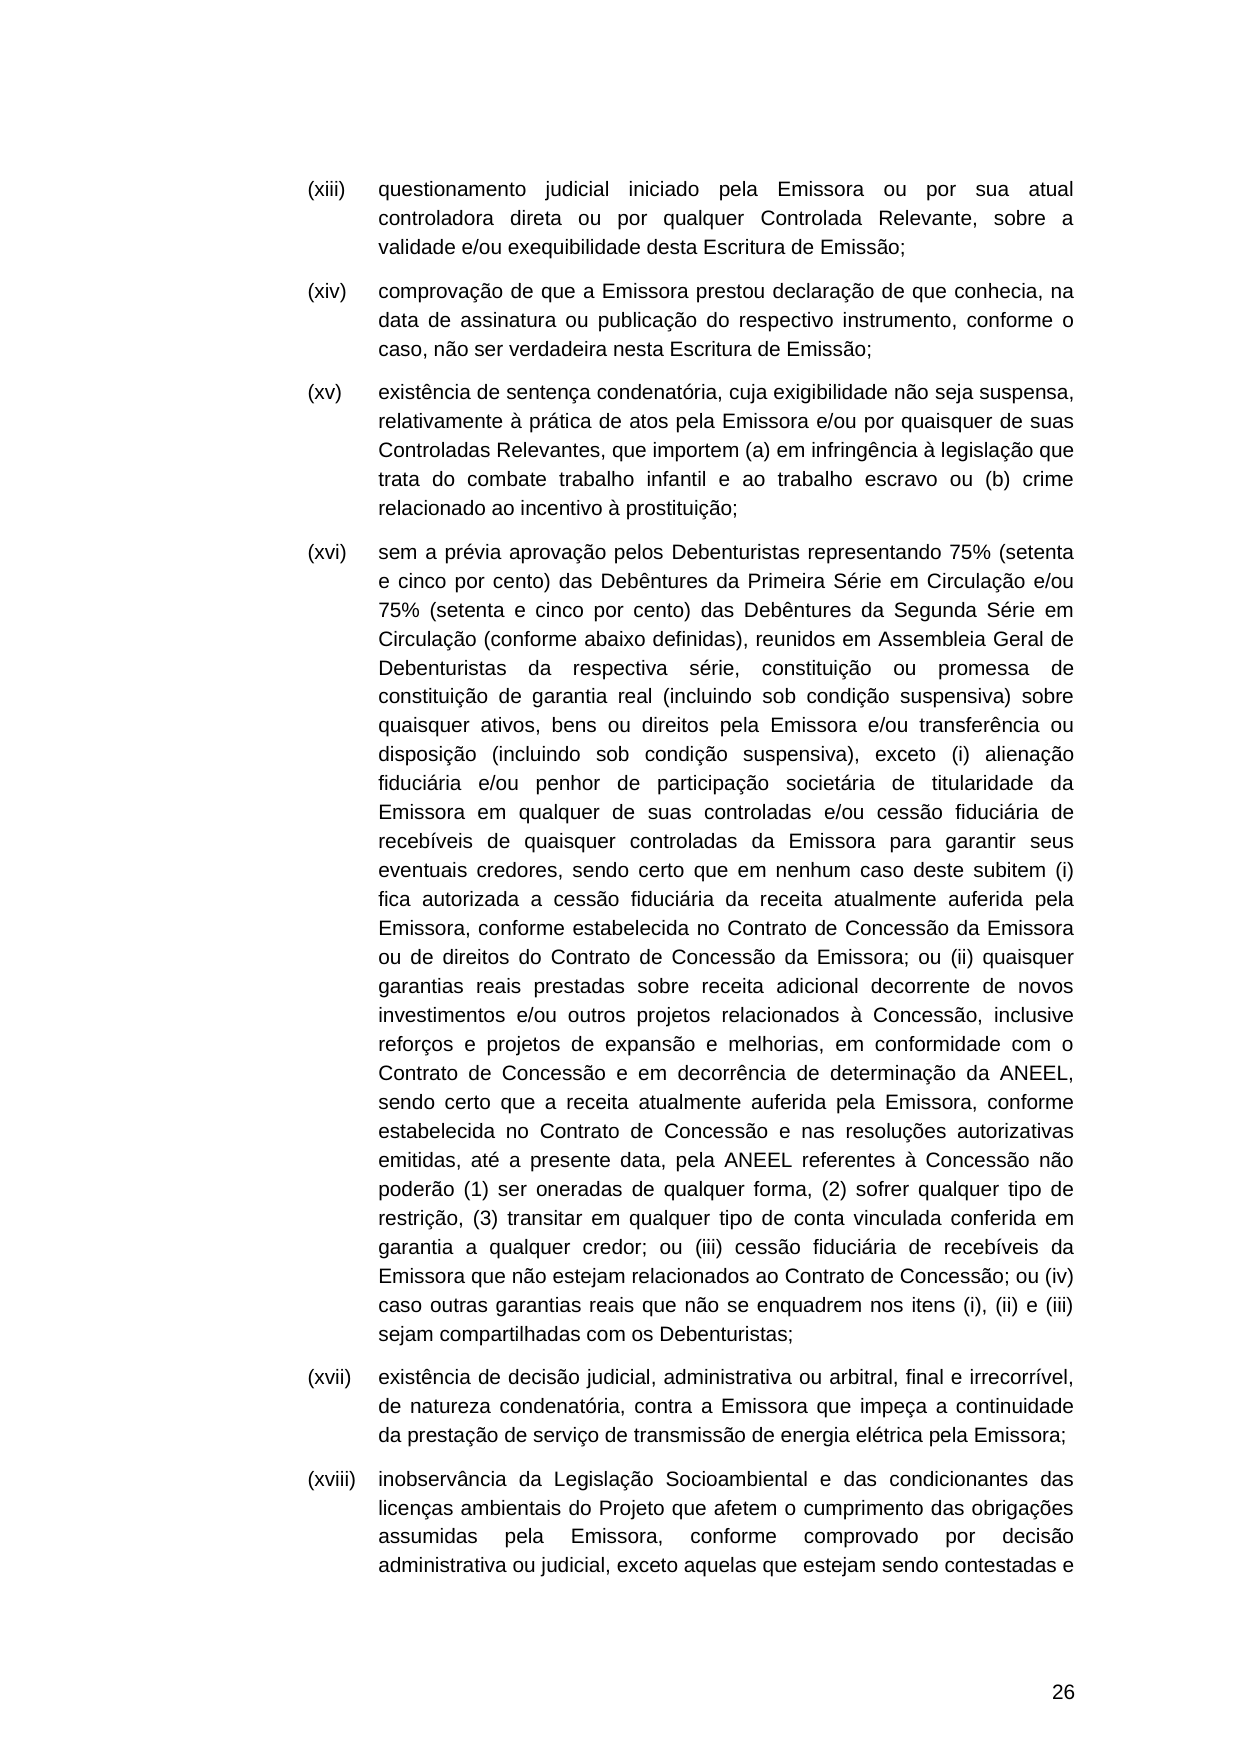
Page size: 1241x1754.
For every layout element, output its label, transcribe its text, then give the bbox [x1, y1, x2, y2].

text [307, 1466, 1075, 1577]
text comprovação de que a Emissora prestou declaração de que conhecia, na data de assinatura ou publicação do respectivo instrumento, conforme o caso, não ser verdadeira nesta Escritura de Emissão; [307, 279, 1075, 361]
text existência de sentença condenatória, cuja exigibilidade não seja suspensa, relativamente à prática de atos pela Emissora e/ou por quaisquer de suas Controladas Relevantes, que importem (a) em infringência à legislação que trata do combate trabalho infantil e ao trabalho escravo ou (b) crime relacionado ao incentivo à prostituição; [307, 380, 1075, 520]
text questionamento judicial iniciado pela Emissora ou por sua atual controladora direta ou por qualquer Controlada Relevante, sobre a validade e/ou exequibilidade desta Escritura de Emissão; [307, 177, 1075, 259]
text sem a prévia aprovação pelos Debenturistas representando 75% (setenta e cinco por cento) das Debêntures da Primeira Série em Circulação e/ou 75% (setenta e cinco por cento) das Debêntures da Segunda Série em Circulação (conforme abaixo definidas), reunidos em Assembleia Geral de Debenturistas da respectiva série, constituição ou promessa de constituição de garantia real (incluindo sob condição suspensiva) sobre quaisquer ativos, bens ou direitos pela Emissora e/ou transferência ou disposição (incluindo sob condição suspensiva), exceto (i) alienação fiduciária e/ou penhor de participação societária de titularidade da Emissora em qualquer de suas controladas e/ou cessão fiduciária de recebíveis de quaisquer controladas da Emissora para garantir seus eventuais credores, sendo certo que em nenhum caso deste subitem (i) fica autorizada a cessão fiduciária da receita atualmente auferida pela Emissora, conforme estabelecida no Contrato de Concessão da Emissora ou de direitos do Contrato de Concessão da Emissora; ou (ii) quaisquer garantias reais prestadas sobre receita adicional decorrente de novos investimentos e/ou outros projetos relacionados à Concessão, inclusive reforços e projetos de expansão e melhorias, em conformidade com o Contrato de Concessão e em decorrência de determinação da ANEEL, sendo certo que a receita atualmente auferida pela Emissora, conforme estabelecida no Contrato de Concessão e nas resoluções autorizativas emitidas, até a presente data, pela ANEEL referentes à Concessão não poderão (1) ser oneradas de qualquer forma, (2) sofrer qualquer tipo de restrição, (3) transitar em qualquer tipo de conta vinculada conferida em garantia a qualquer credor; ou (iii) cessão fiduciária de recebíveis da Emissora que não estejam relacionados ao Contrato de Concessão; ou (iv) caso outras garantias reais que não se enquadrem nos itens (i), (ii) e (iii) sejam compartilhadas com os Debenturistas; [307, 539, 1075, 1345]
text existência de decisão judicial, administrativa ou arbitral, final e irrecorrível, de natureza condenatória, contra a Emissora que impeça a continuidade da prestação de serviço de transmissão de energia elétrica pela Emissora; [307, 1365, 1075, 1447]
